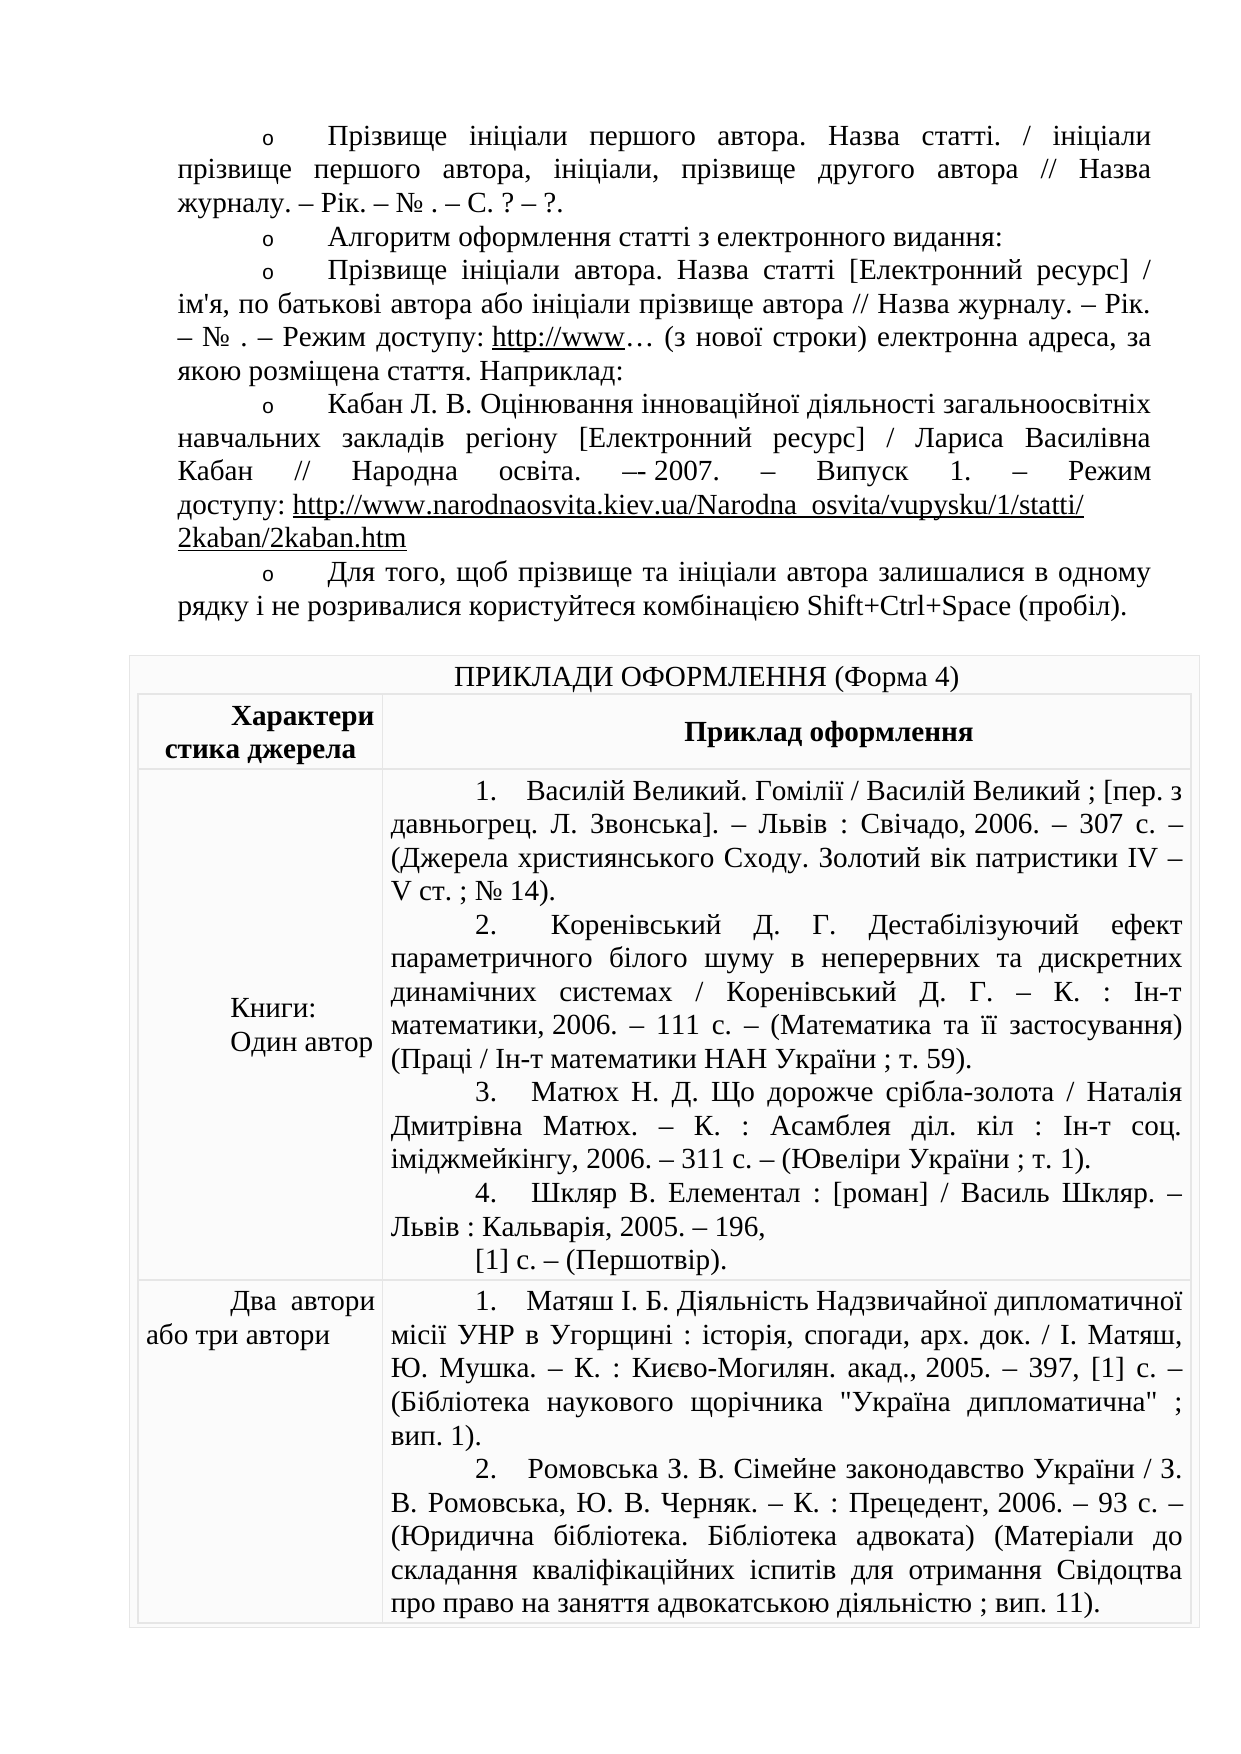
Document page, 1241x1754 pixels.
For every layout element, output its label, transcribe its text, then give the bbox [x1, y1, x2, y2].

list Алгоритм оформлення статті з електронного видання: [177, 219, 1152, 252]
list Кабан Л. В. Оцінювання інноваційної діяльності загальноосвітніх навчальних закладів регіону [Електронний ресурс] / Лариса Василівна Кабан // Народна освіта. –- 2007. – Випуск 1. – Режим доступу: http://www.narodnaosvita.kiev.ua/Narodna_osvita/vupysku/1/statti/2kaban/2kaban.htm [177, 386, 1152, 554]
list Прізвище ініціали автора. Назва статті [Електронний ресурс] / ім'я, по батькові автора або ініціали прізвище автора // Назва журналу. – Рік. – № . – Режим доступу: http://www… (з нової строки) електронна адреса, за якою розміщена стаття. Наприклад: [177, 252, 1152, 386]
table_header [130, 656, 1199, 1627]
list Для того, щоб прізвище та ініціали автора залишалися в одному рядку і не розривалися користуйтеся комбінацією Shift+Ctrl+Space (пробіл). [177, 554, 1152, 621]
list Прізвище ініціали першого автора. Назва статті. / ініціали прізвище першого автора, ініціали, прізвище другого автора // Назва журналу. – Рік. – № . – С. ? – ?. [177, 118, 1152, 219]
